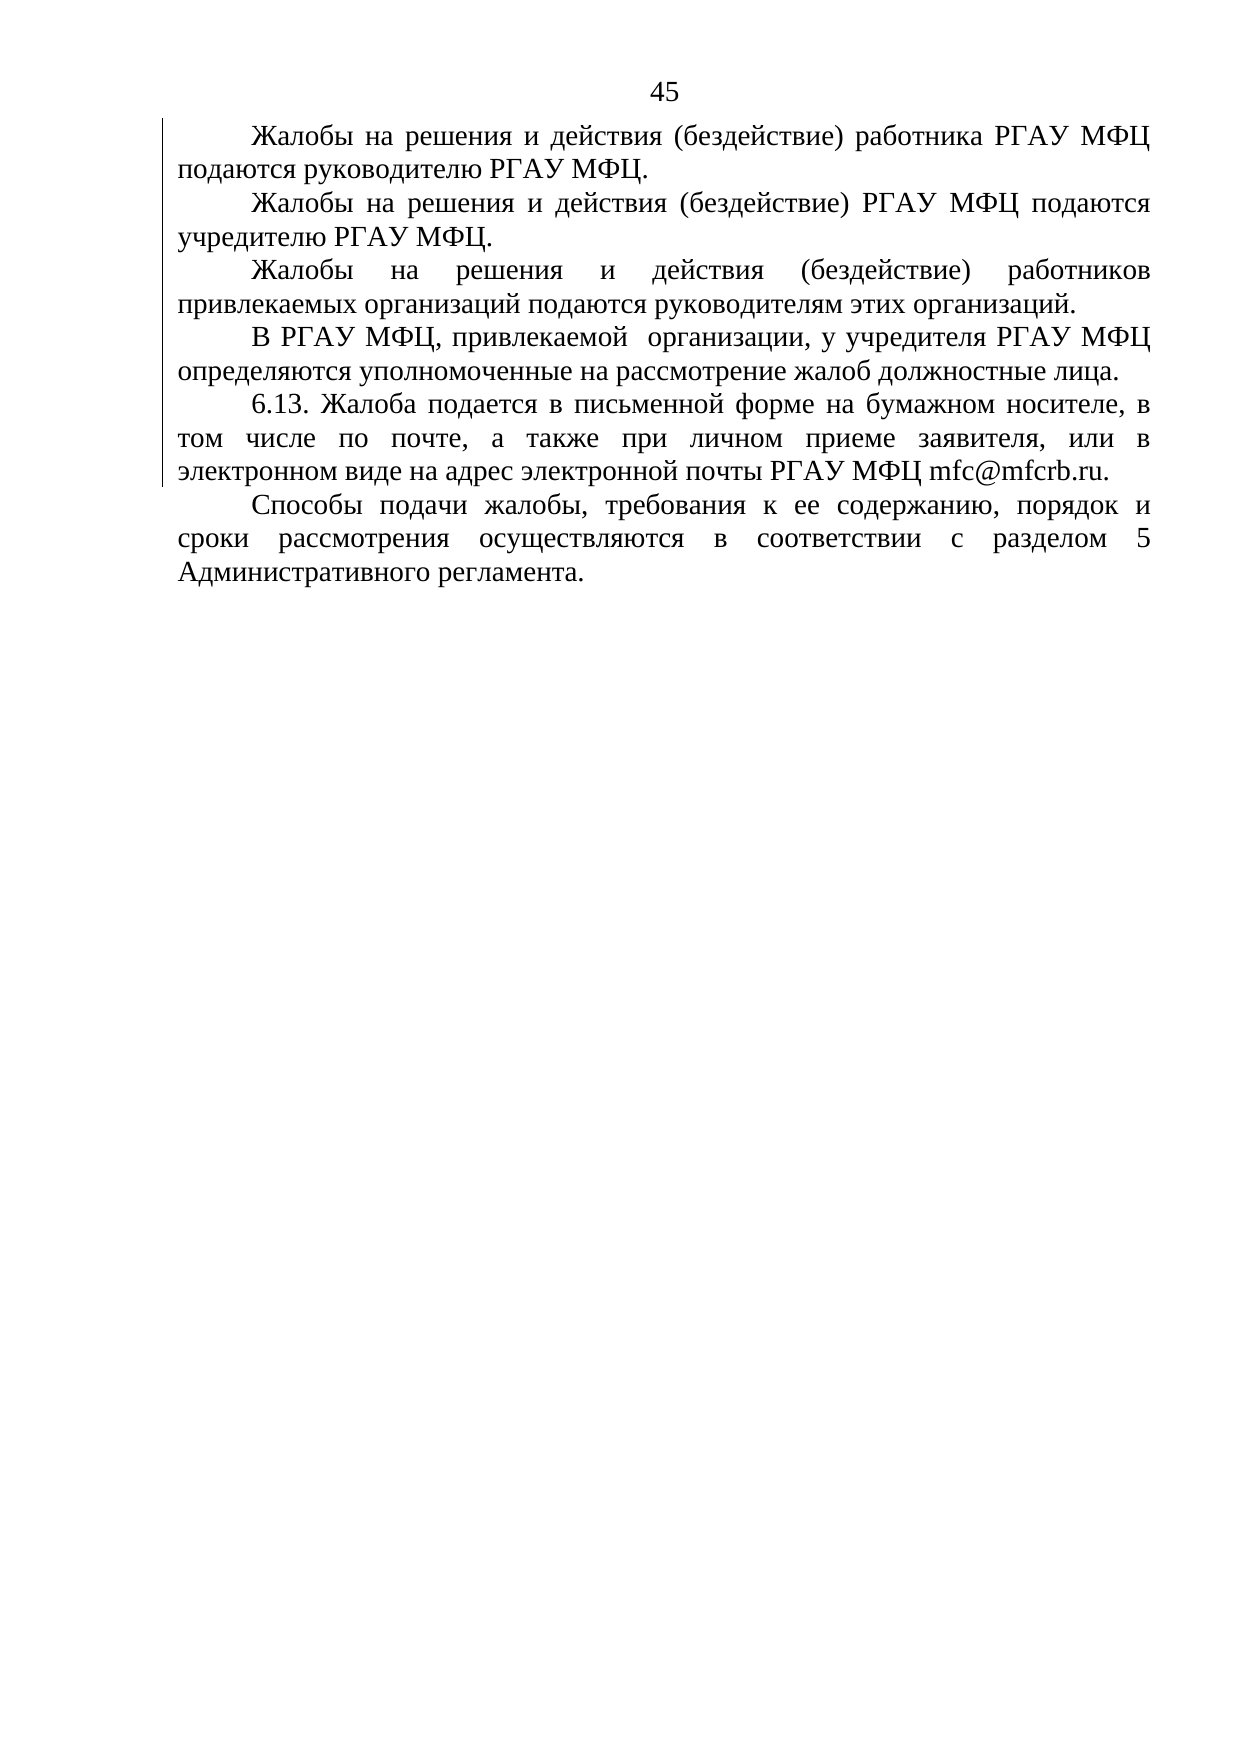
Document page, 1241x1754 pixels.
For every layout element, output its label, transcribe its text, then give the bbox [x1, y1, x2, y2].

text В РГАУ МФЦ, привлекаемой организации, у учредителя РГАУ МФЦ определяются уполномоченные на рассмотрение жалоб должностные лица. [177, 319, 1152, 386]
text Жалобы на решения и действия (бездействие) работников привлекаемых организаций подаются руководителям этих организаций. [177, 252, 1152, 319]
text Жалобы на решения и действия (бездействие) РГАУ МФЦ подаются учредителю РГАУ МФЦ. [177, 185, 1152, 252]
text 6.13. Жалоба подается в письменной форме на бумажном носителе, в том числе по почте, а также при личном приеме заявителя, или в электронном виде на адрес электронной почты РГАУ МФЦ mfc@mfcrb.ru. [177, 386, 1152, 487]
text Жалобы на решения и действия (бездействие) работника РГАУ МФЦ подаются руководителю РГАУ МФЦ. [177, 118, 1152, 185]
text Способы подачи жалобы, требования к ее содержанию, порядок и сроки рассмотрения осуществляются в соответствии с разделом 5 Административного регламента. [177, 487, 1152, 588]
